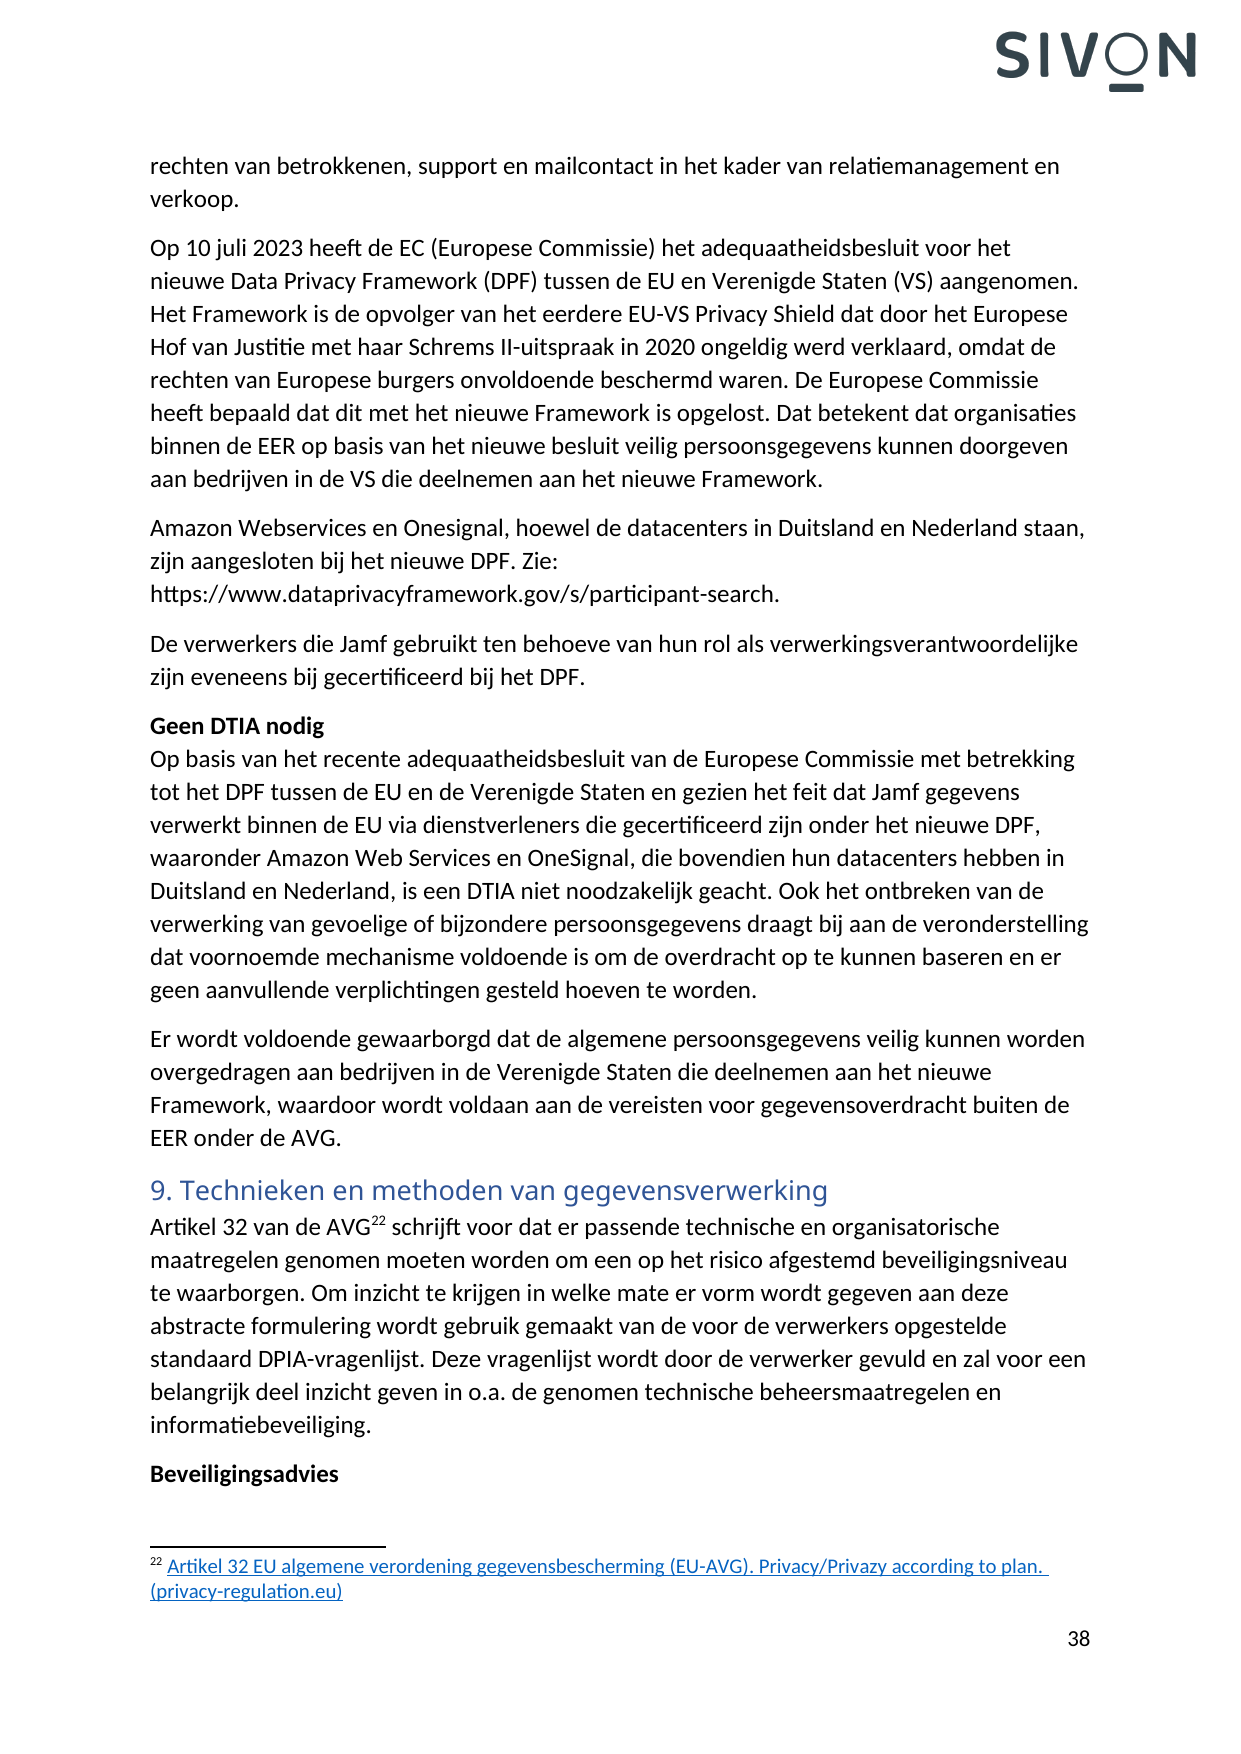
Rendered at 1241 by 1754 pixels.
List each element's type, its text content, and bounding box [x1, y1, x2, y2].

subtitle 9. Technieken en methoden van gegevensverwerking [150, 1172, 1090, 1208]
text Artikel 32 van de AVG schrijft voor dat er passende technische en organisatorische maatregelen genomen moeten worden om een op het risico afgestemd beveiligingsniveau te waarborgen. Om inzicht te krijgen in welke mate er vorm wordt gegeven aan deze abstracte formulering wordt gebruik gemaakt van de voor de verwerkers opgestelde standaard DPIA-vragenlijst. Deze vragenlijst wordt door de verwerker gevuld en zal voor een belangrijk deel inzicht geven in o.a. de genomen technische beheersmaatregelen en informatiebeveiliging. [150, 1211, 1090, 1439]
text Er wordt voldoende gewaarborgd dat de algemene persoonsgegevens veilig kunnen worden overgedragen aan bedrijven in de Verenigde Staten die deelnemen aan het nieuwe Framework, waardoor wordt voldaan aan de vereisten voor gegevensoverdracht buiten de EER onder de AVG. [150, 1023, 1090, 1153]
text Geen DTIA nodig Op basis van het recente adequaatheidsbesluit van de Europese Commissie met betrekking tot het DPF tussen de EU en de Verenigde Staten en gezien het feit dat Jamf gegevens verwerkt binnen de EU via dienstverleners die gecertificeerd zijn onder het nieuwe DPF, waaronder Amazon Web Services en OneSignal, die bovendien hun datacenters hebben in Duitsland en Nederland, is een DTIA niet noodzakelijk geacht. Ook het ontbreken van de verwerking van gevoelige of bijzondere persoonsgegevens draagt bij aan de veronderstelling dat voornoemde mechanisme voldoende is om de overdracht op te kunnen baseren en er geen aanvullende verplichtingen gesteld hoeven te worden. [150, 710, 1090, 1004]
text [150, 150, 1090, 213]
text Beveiligingsadvies [150, 1458, 1090, 1489]
text Amazon Webservices en Onesignal, hoewel de datacenters in Duitsland en Nederland staan, zijn aangesloten bij het nieuwe DPF. Zie: https://www.dataprivacyframework.gov/s/participant-search. [150, 512, 1090, 609]
picture [996, 31, 1197, 92]
text De verwerkers die Jamf gebruikt ten behoeve van hun rol als verwerkingsverantwoordelijke zijn eveneens bij gecertificeerd bij het DPF. [150, 628, 1090, 691]
text Op 10 juli 2023 heeft de EC (Europese Commissie) het adequaatheidsbesluit voor het nieuwe Data Privacy Framework (DPF) tussen de EU en Verenigde Staten (VS) aangenomen. Het Framework is de opvolger van het eerdere EU-VS Privacy Shield dat door het Europese Hof van Justitie met haar Schrems II-uitspraak in 2020 ongeldig werd verklaard, omdat de rechten van Europese burgers onvoldoende beschermd waren. De Europese Commissie heeft bepaald dat dit met het nieuwe Framework is opgelost. Dat betekent dat organisaties binnen de EER op basis van het nieuwe besluit veilig persoonsgegevens kunnen doorgeven aan bedrijven in de VS die deelnemen aan het nieuwe Framework. [150, 232, 1090, 493]
